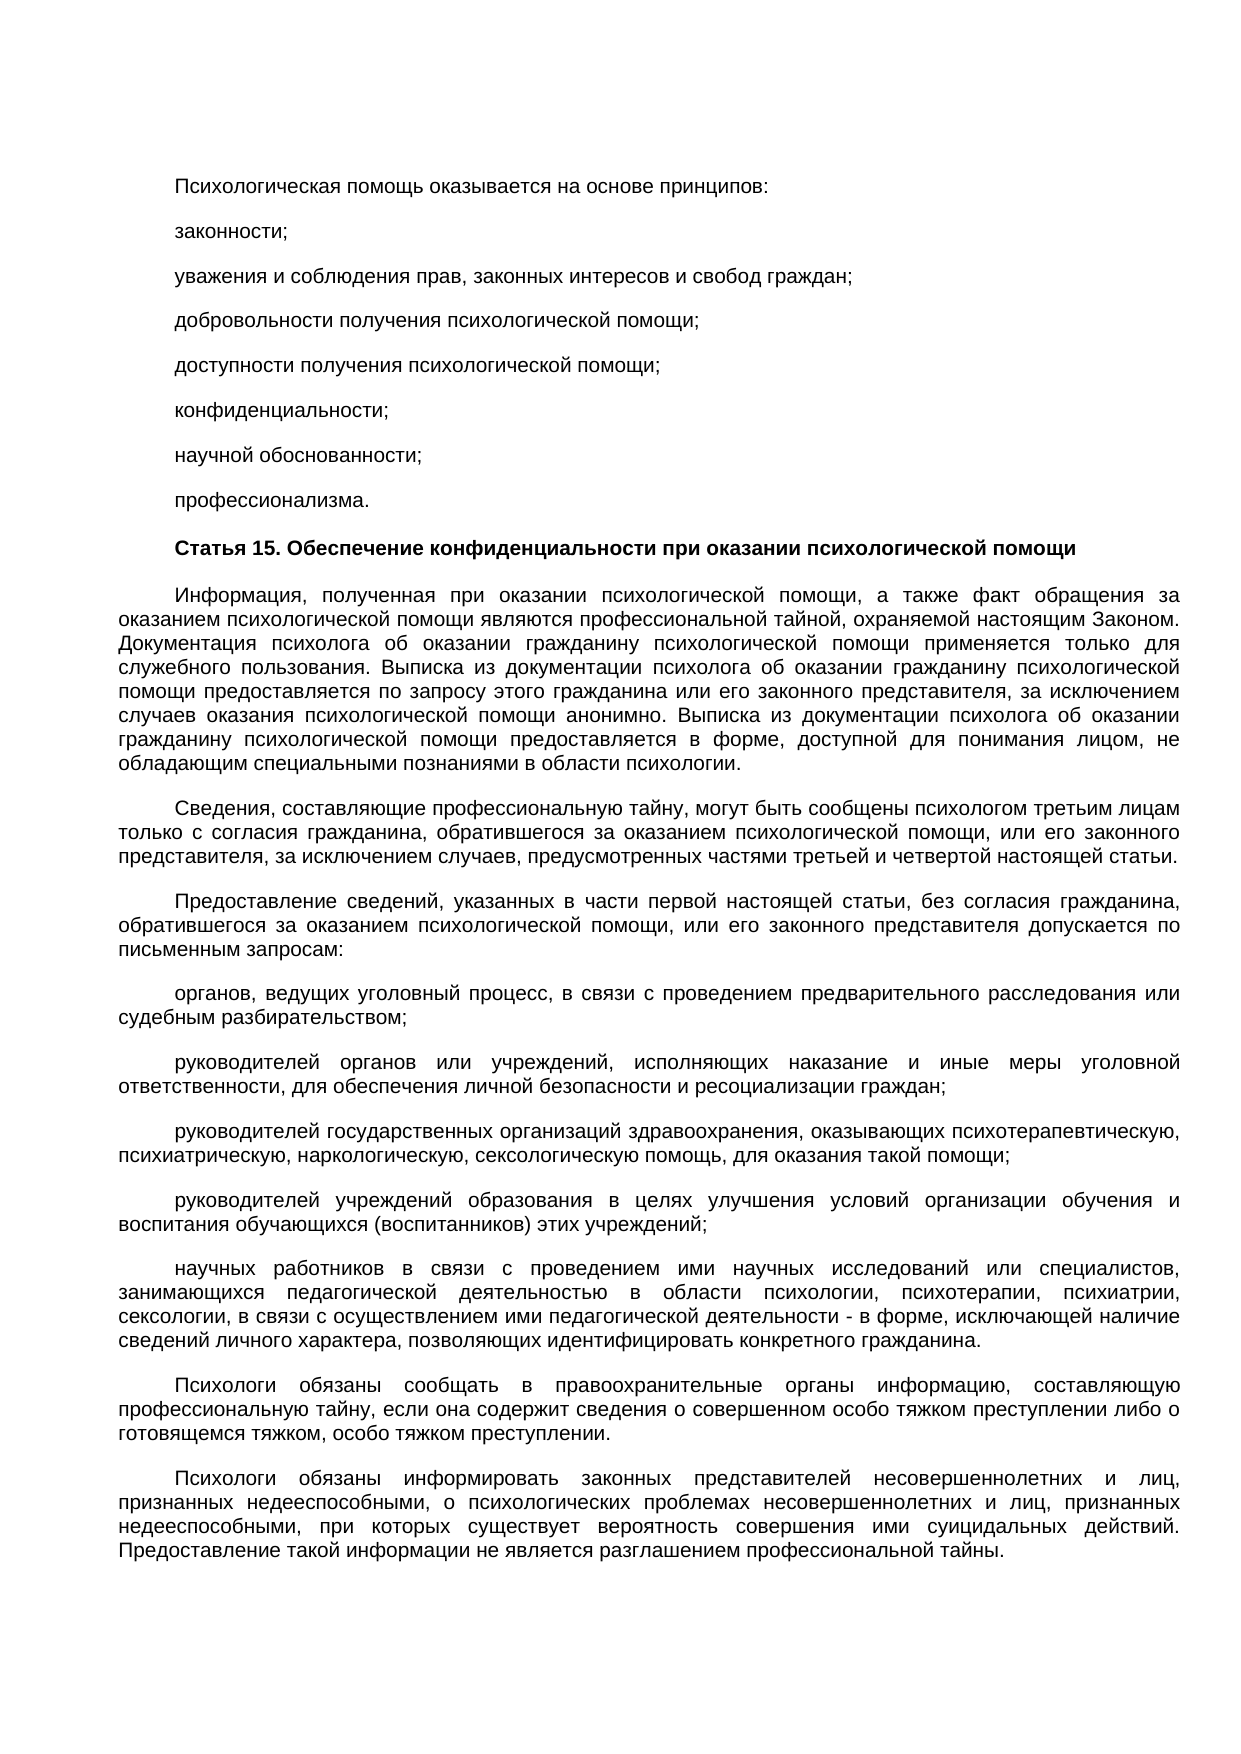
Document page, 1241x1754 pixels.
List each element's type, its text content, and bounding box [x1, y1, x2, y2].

text конфиденциальности; [118, 398, 1181, 422]
text Статья 15. Обеспечение конфиденциальности при оказании психологической помощи [118, 535, 1181, 559]
text доступности получения психологической помощи; [118, 353, 1181, 377]
text руководителей государственных организаций здравоохранения, оказывающих психотерапевтическую, психиатрическую, наркологическую, сексологическую помощь, для оказания такой помощи; [118, 1119, 1181, 1167]
text руководителей учреждений образования в целях улучшения условий организации обучения и воспитания обучающихся (воспитанников) этих учреждений; [118, 1187, 1181, 1235]
text Информация, полученная при оказании психологической помощи, а также факт обращения за оказанием психологической помощи являются профессиональной тайной, охраняемой настоящим Законом. Документация психолога об оказании гражданину психологической помощи применяется только для служебного пользования. Выписка из документации психолога об оказании гражданину психологической помощи предоставляется по запросу этого гражданина или его законного представителя, за исключением случаев оказания психологической помощи анонимно. Выписка из документации психолога об оказании гражданину психологической помощи предоставляется в форме, доступной для понимания лицом, не обладающим специальными познаниями в области психологии. [118, 583, 1181, 775]
text Сведения, составляющие профессиональную тайну, могут быть сообщены психологом третьим лицам только с согласия гражданина, обратившегося за оказанием психологической помощи, или его законного представителя, за исключением случаев, предусмотренных частями третьей и четвертой настоящей статьи. [118, 796, 1181, 868]
text научных работников в связи с проведением ими научных исследований или специалистов, занимающихся педагогической деятельностью в области психологии, психотерапии, психиатрии, сексологии, в связи с осуществлением ими педагогической деятельности - в форме, исключающей наличие сведений личного характера, позволяющих идентифицировать конкретного гражданина. [118, 1256, 1181, 1352]
text Психологи обязаны информировать законных представителей несовершеннолетних и лиц, признанных недееспособными, о психологических проблемах несовершеннолетних и лиц, признанных недееспособными, при которых существует вероятность совершения ими суицидальных действий. Предоставление такой информации не является разглашением профессиональной тайны. [118, 1466, 1181, 1561]
text Предоставление сведений, указанных в части первой настоящей статьи, без согласия гражданина, обратившегося за оказанием психологической помощи, или его законного представителя допускается по письменным запросам: [118, 888, 1181, 960]
text добровольности получения психологической помощи; [118, 308, 1181, 332]
text органов, ведущих уголовный процесс, в связи с проведением предварительного расследования или судебным разбирательством; [118, 981, 1181, 1029]
text руководителей органов или учреждений, исполняющих наказание и иные меры уголовной ответственности, для обеспечения личной безопасности и ресоциализации граждан; [118, 1050, 1181, 1098]
text профессионализма. [118, 487, 1181, 511]
text уважения и соблюдения прав, законных интересов и свобод граждан; [118, 263, 1181, 287]
text законности; [118, 219, 1181, 243]
text Психологическая помощь оказывается на основе принципов: [118, 174, 1181, 198]
text научной обоснованности; [118, 443, 1181, 467]
text Психологи обязаны сообщать в правоохранительные органы информацию, составляющую профессиональную тайну, если она содержит сведения о совершенном особо тяжком преступлении либо о готовящемся тяжком, особо тяжком преступлении. [118, 1373, 1181, 1445]
